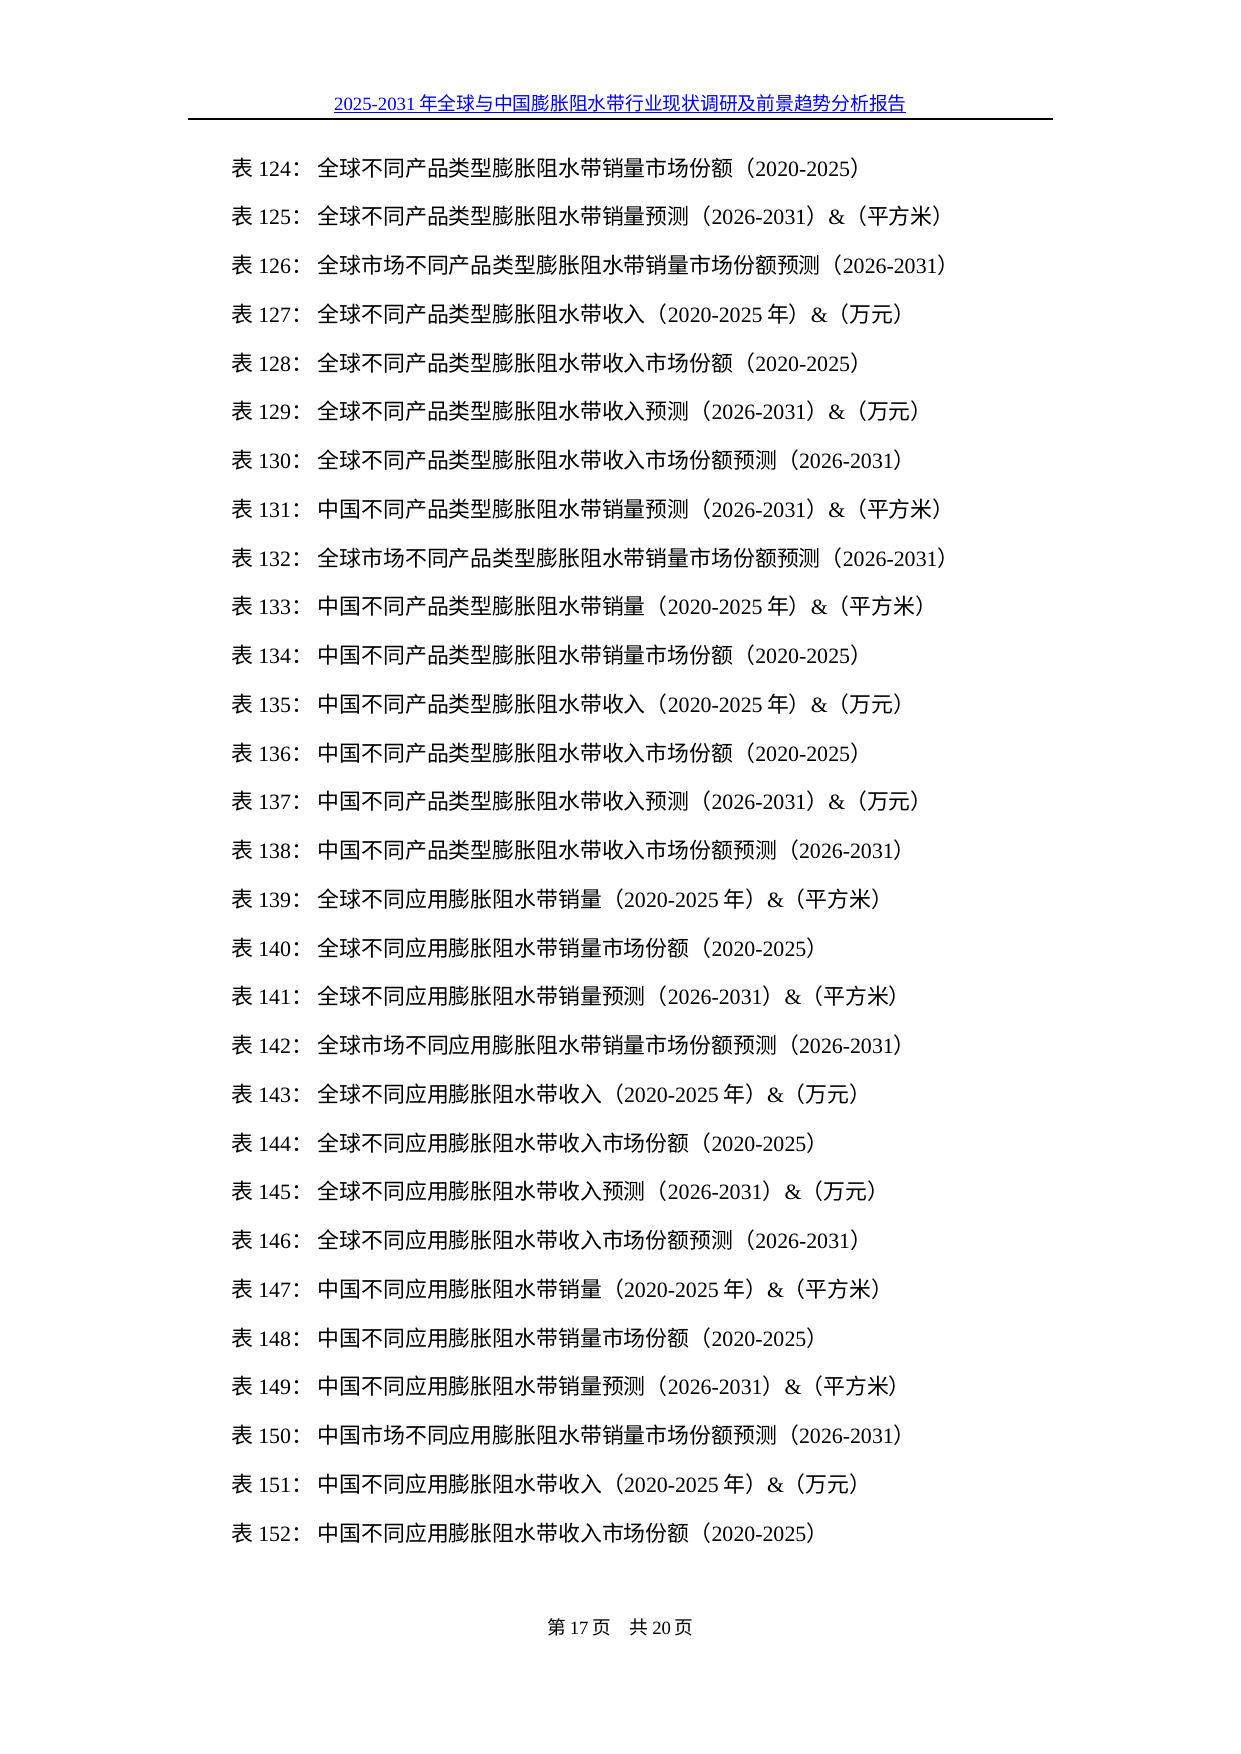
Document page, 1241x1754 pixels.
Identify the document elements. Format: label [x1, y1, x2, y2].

text [187, 150, 1053, 1548]
